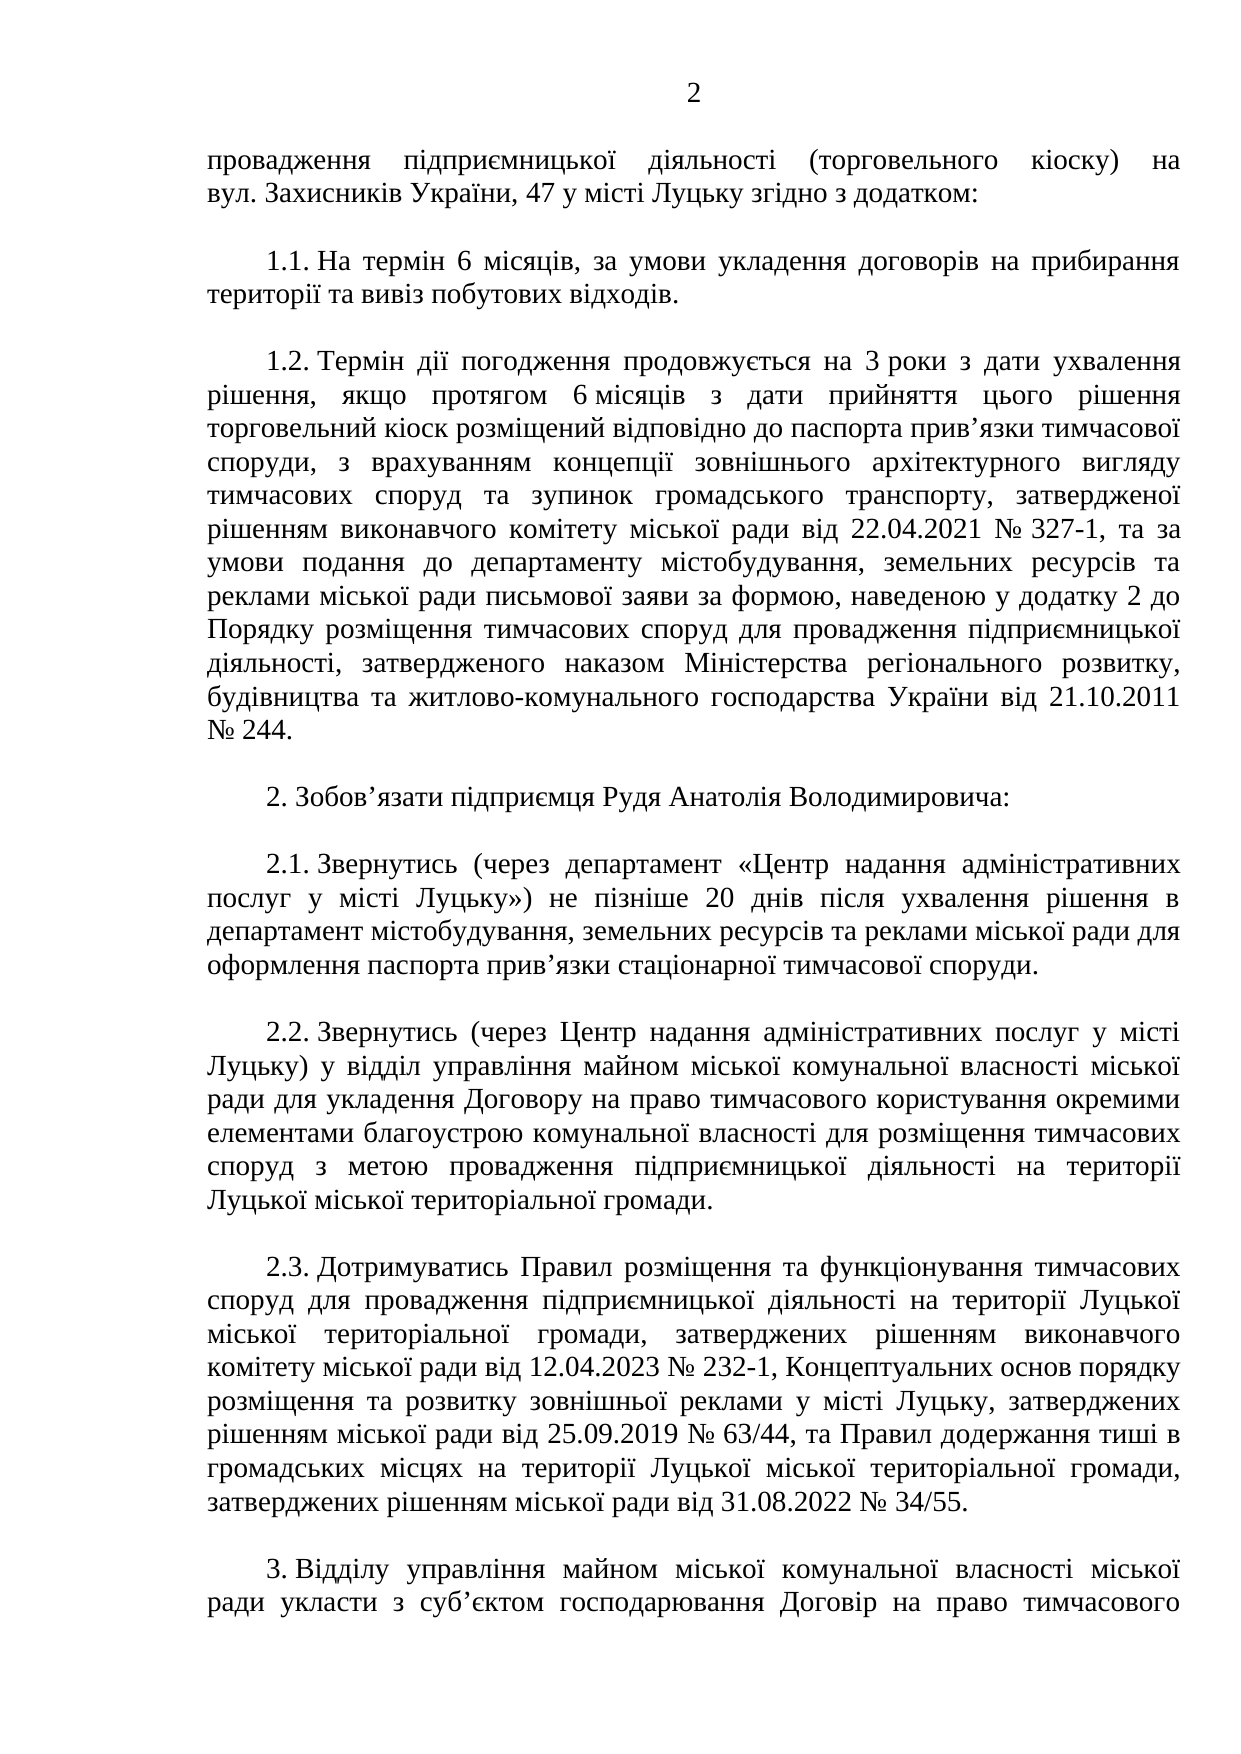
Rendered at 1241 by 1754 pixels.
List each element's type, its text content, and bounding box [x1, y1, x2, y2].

text 2. Зобов’язати підприємця Рудя Анатолія Володимировича: [207, 779, 1181, 813]
text 1.2. Термін дії погодження продовжується на 3 роки з дати ухвалення рішення, якщо протягом 6 місяців з дати прийняття цього рішення торговельний кіоск розміщений відповідно до паспорта прив’язки тимчасової споруди, з врахуванням концепції зовнішнього архітектурного вигляду тимчасових споруд та зупинок громадського транспорту, затвердженої рішенням виконавчого комітету міської ради від 22.04.2021 № 327-1, та за умови подання до департаменту містобудування, земельних ресурсів та реклами міської ради письмової заяви за формою, наведеною у додатку 2 до Порядку розміщення тимчасових споруд для провадження підприємницької діяльності, затвердженого наказом Міністерства регіонального розвитку, будівництва та житлово-комунального господарства України від 21.10.2011 № 244. [207, 343, 1181, 746]
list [207, 142, 1181, 209]
text 2.3. Дотримуватись Правил розміщення та функціонування тимчасових споруд для провадження підприємницької діяльності на території Луцької міської територіальної громади, затверджених рішенням виконавчого комітету міської ради від 12.04.2023 № 232-1, Концептуальних основ порядку розміщення та розвитку зовнішньої реклами у місті Луцьку, затверджених рішенням міської ради від 25.09.2019 № 63/44, та Правил додержання тиші в громадських місцях на території Луцької міської територіальної громади, затверджених рішенням міської ради від 31.08.2022 № 34/55. [207, 1249, 1181, 1517]
list 1.1. На термін 6 місяців, за умови укладення договорів на прибирання території та вивіз побутових відходів. [207, 243, 1181, 310]
text 2.1. Звернутись (через департамент «Центр надання адміністративних послуг у місті Луцьку») не пізніше 20 днів після ухвалення рішення в департамент містобудування, земельних ресурсів та реклами міської ради для оформлення паспорта прив’язки стаціонарної тимчасової споруди. [207, 846, 1181, 981]
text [207, 1551, 1181, 1618]
text 2.2. Звернутись (через Центр надання адміністративних послуг у місті Луцьку) у відділ управління майном міської комунальної власності міської ради для укладення Договору на право тимчасового користування окремими елементами благоустрою комунальної власності для розміщення тимчасових споруд з метою провадження підприємницької діяльності на території Луцької міської територіальної громади. [207, 1014, 1181, 1215]
